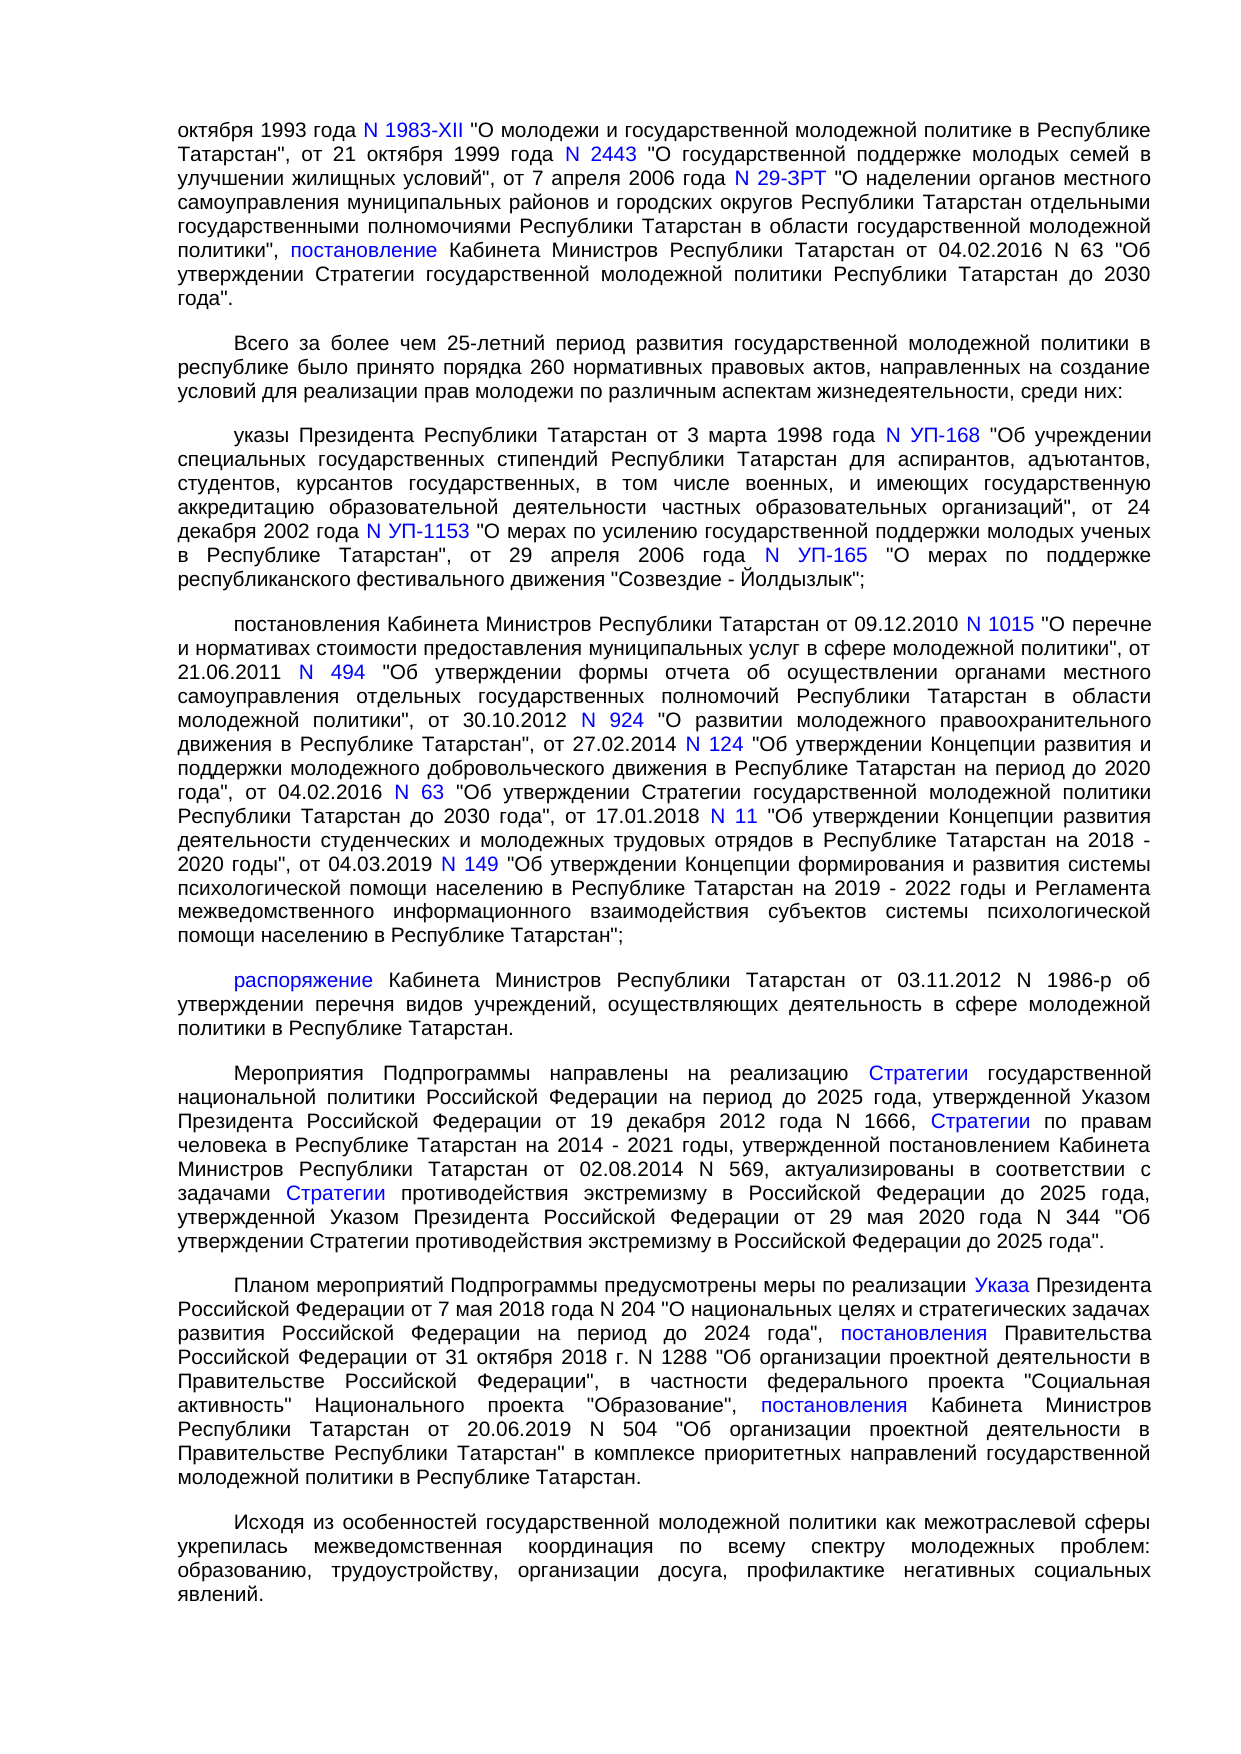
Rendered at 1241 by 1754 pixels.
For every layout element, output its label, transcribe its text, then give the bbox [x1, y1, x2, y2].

text Всего за более чем 25-летний период развития государственной молодежной политики в республике было принято порядка 260 нормативных правовых актов, направленных на создание условий для реализации прав молодежи по различным аспектам жизнедеятельности, среди них: [177, 331, 1152, 402]
text Мероприятия Подпрограммы направлены на реализацию Стратегии государственной национальной политики Российской Федерации на период до 2025 года, утвержденной Указом Президента Российской Федерации от 19 декабря 2012 года N 1666, Стратегии по правам человека в Республике Татарстан на 2014 - 2021 годы, утвержденной постановлением Кабинета Министров Республики Татарстан от 02.08.2014 N 569, актуализированы в соответствии с задачами Стратегии противодействия экстремизму в Российской Федерации до 2025 года, утвержденной Указом Президента Российской Федерации от 29 мая 2020 года N 344 "Об утверждении Стратегии противодействия экстремизму в Российской Федерации до 2025 года". [177, 1061, 1152, 1252]
text указы Президента Республики Татарстан от 3 марта 1998 года N УП-168 "Об учреждении специальных государственных стипендий Республики Татарстан для аспирантов, адъютантов, студентов, курсантов государственных, в том числе военных, и имеющих государственную аккредитацию образовательной деятельности частных образовательных организаций", от 24 декабря 2002 года N УП-1153 "О мерах по усилению государственной поддержки молодых ученых в Республике Татарстан", от 29 апреля 2006 года N УП-165 "О мерах по поддержке республиканского фестивального движения "Созвездие - Йолдызлык"; [177, 423, 1152, 591]
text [177, 118, 1152, 310]
text постановления Кабинета Министров Республики Татарстан от 09.12.2010 N 1015 "О перечне и нормативах стоимости предоставления муниципальных услуг в сфере молодежной политики", от 21.06.2011 N 494 "Об утверждении формы отчета об осуществлении органами местного самоуправления отдельных государственных полномочий Республики Татарстан в области молодежной политики", от 30.10.2012 N 924 "О развитии молодежного правоохранительного движения в Республике Татарстан", от 27.02.2014 N 124 "Об утверждении Концепции развития и поддержки молодежного добровольческого движения в Республике Татарстан на период до 2020 года", от 04.02.2016 N 63 "Об утверждении Стратегии государственной молодежной политики Республики Татарстан до 2030 года", от 17.01.2018 N 11 "Об утверждении Концепции развития деятельности студенческих и молодежных трудовых отрядов в Республике Татарстан на 2018 - 2020 годы", от 04.03.2019 N 149 "Об утверждении Концепции формирования и развития системы психологической помощи населению в Республике Татарстан на 2019 - 2022 годы и Регламента межведомственного информационного взаимодействия субъектов системы психологической помощи населению в Республике Татарстан"; [177, 612, 1152, 947]
text Исходя из особенностей государственной молодежной политики как межотраслевой сферы укрепилась межведомственная координация по всему спектру молодежных проблем: образованию, трудоустройству, организации досуга, профилактике негативных социальных явлений. [177, 1510, 1152, 1606]
text Планом мероприятий Подпрограммы предусмотрены меры по реализации Указа Президента Российской Федерации от 7 мая 2018 года N 204 "О национальных целях и стратегических задачах развития Российской Федерации на период до 2024 года", постановления Правительства Российской Федерации от 31 октября 2018 г. N 1288 "Об организации проектной деятельности в Правительстве Российской Федерации", в частности федерального проекта "Социальная активность" Национального проекта "Образование", постановления Кабинета Министров Республики Татарстан от 20.06.2019 N 504 "Об организации проектной деятельности в Правительстве Республики Татарстан" в комплексе приоритетных направлений государственной молодежной политики в Республике Татарстан. [177, 1273, 1152, 1489]
text распоряжение Кабинета Министров Республики Татарстан от 03.11.2012 N 1986-р об утверждении перечня видов учреждений, осуществляющих деятельность в сфере молодежной политики в Республике Татарстан. [177, 968, 1152, 1040]
